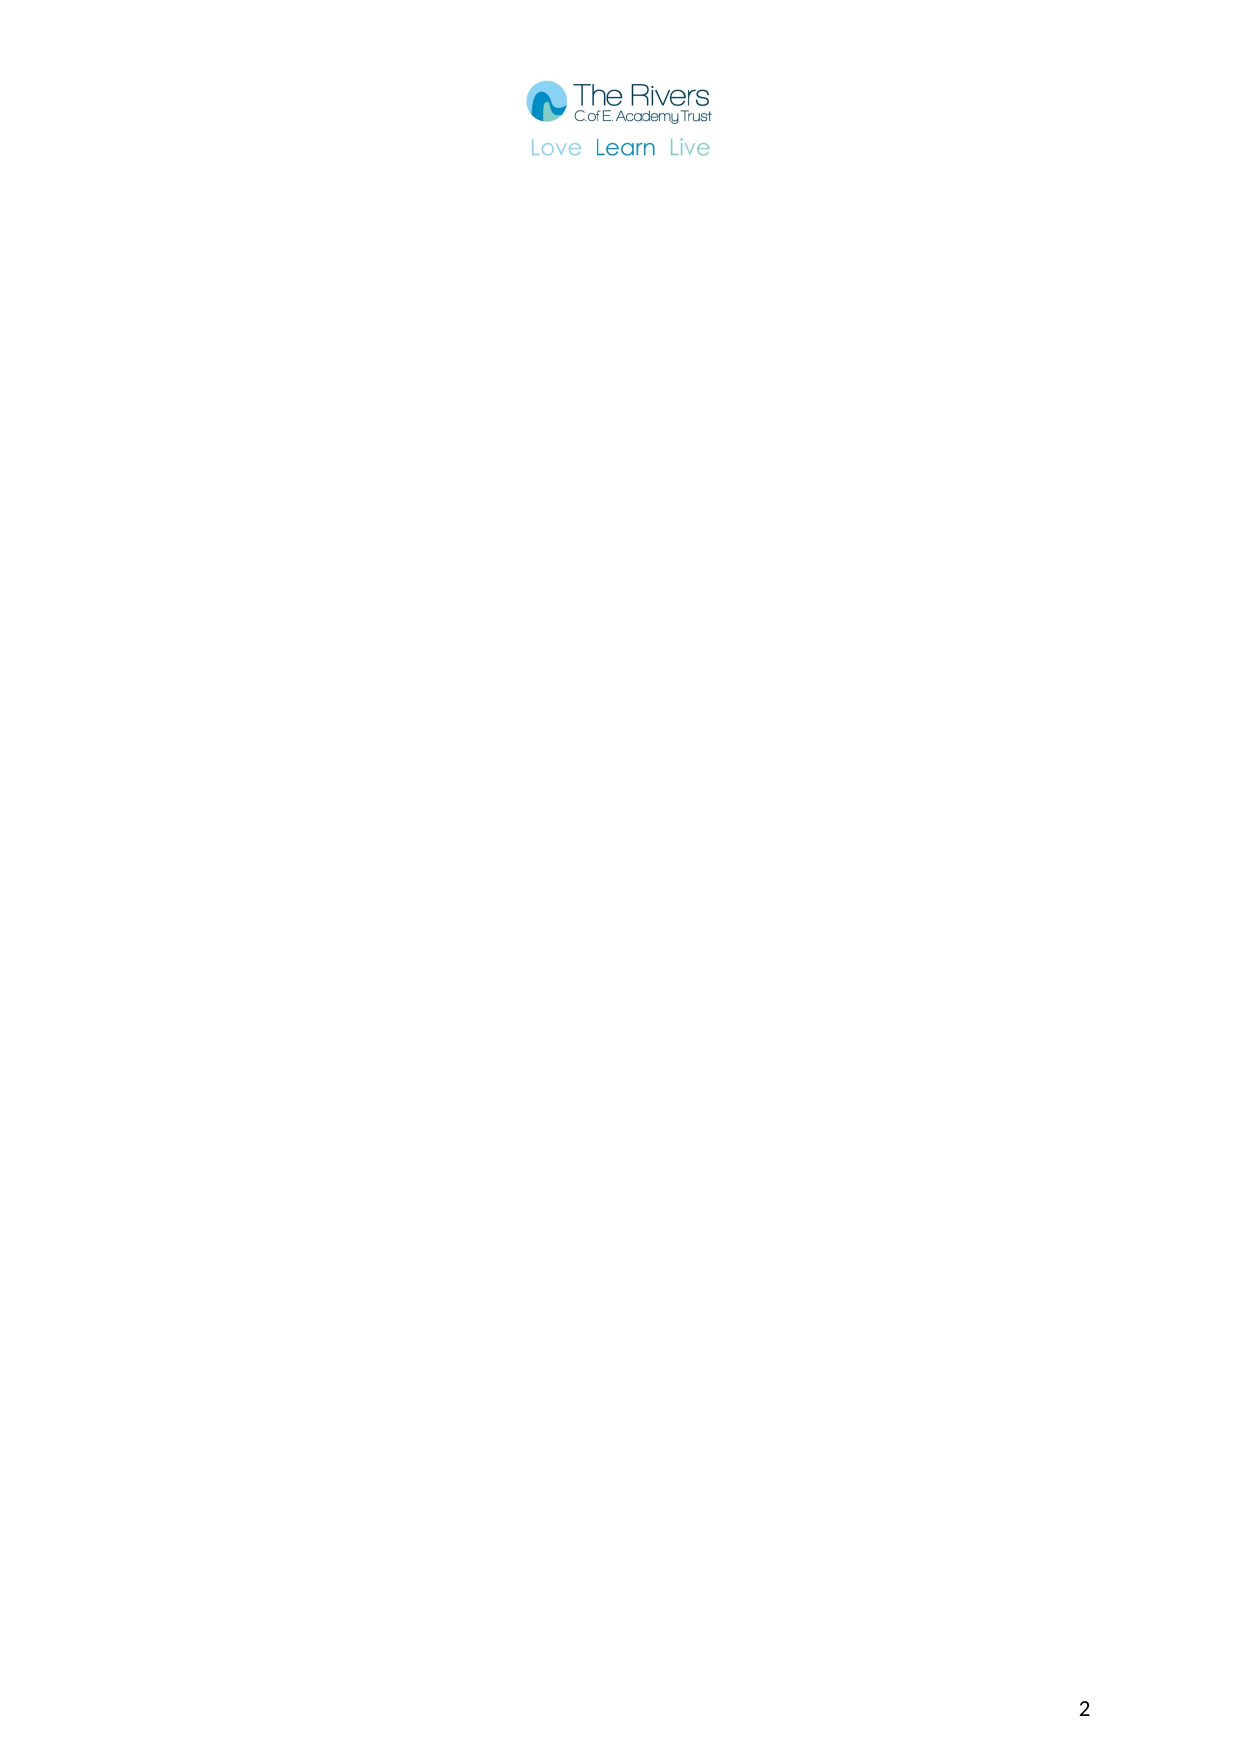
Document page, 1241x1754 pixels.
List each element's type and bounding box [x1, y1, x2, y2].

picture [507, 77, 734, 164]
